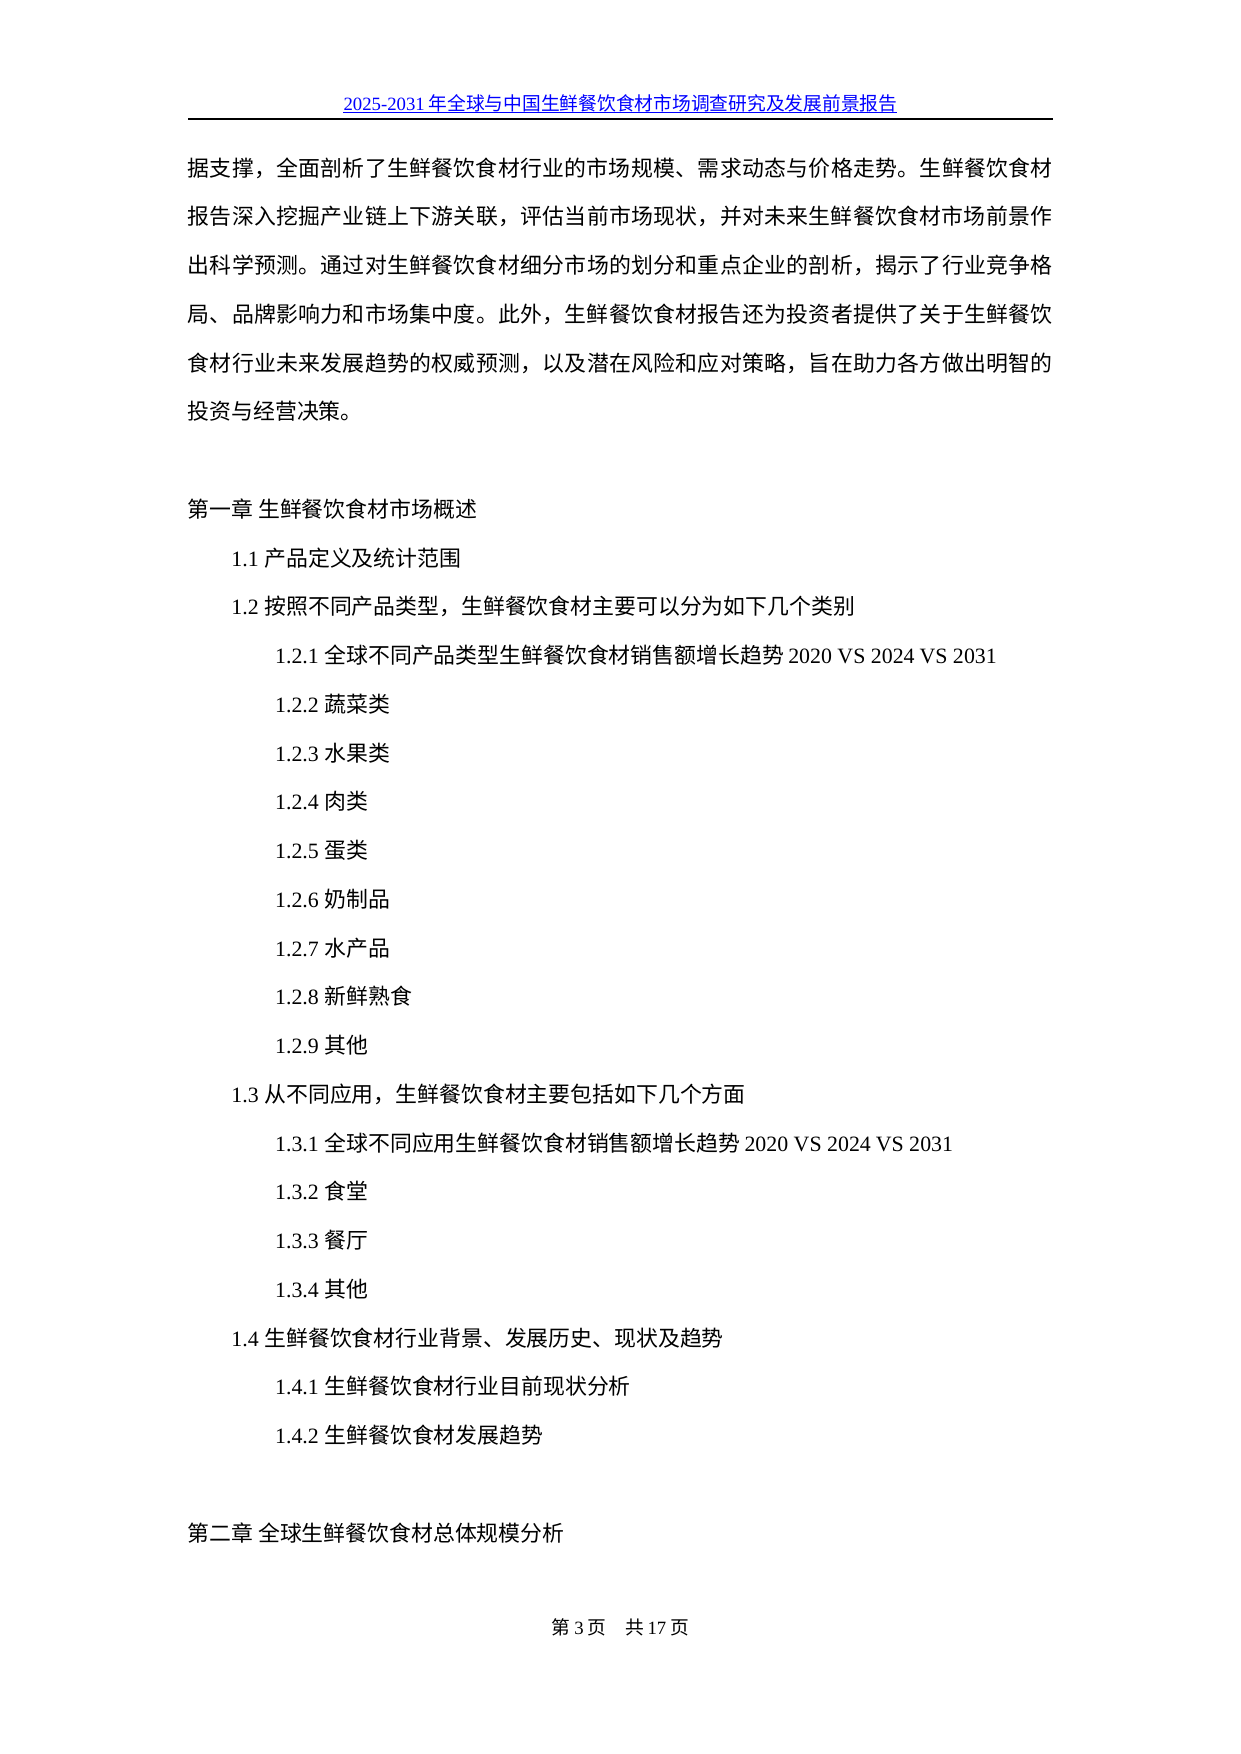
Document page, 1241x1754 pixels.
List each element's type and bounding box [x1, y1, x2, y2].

text [187, 150, 1053, 1548]
